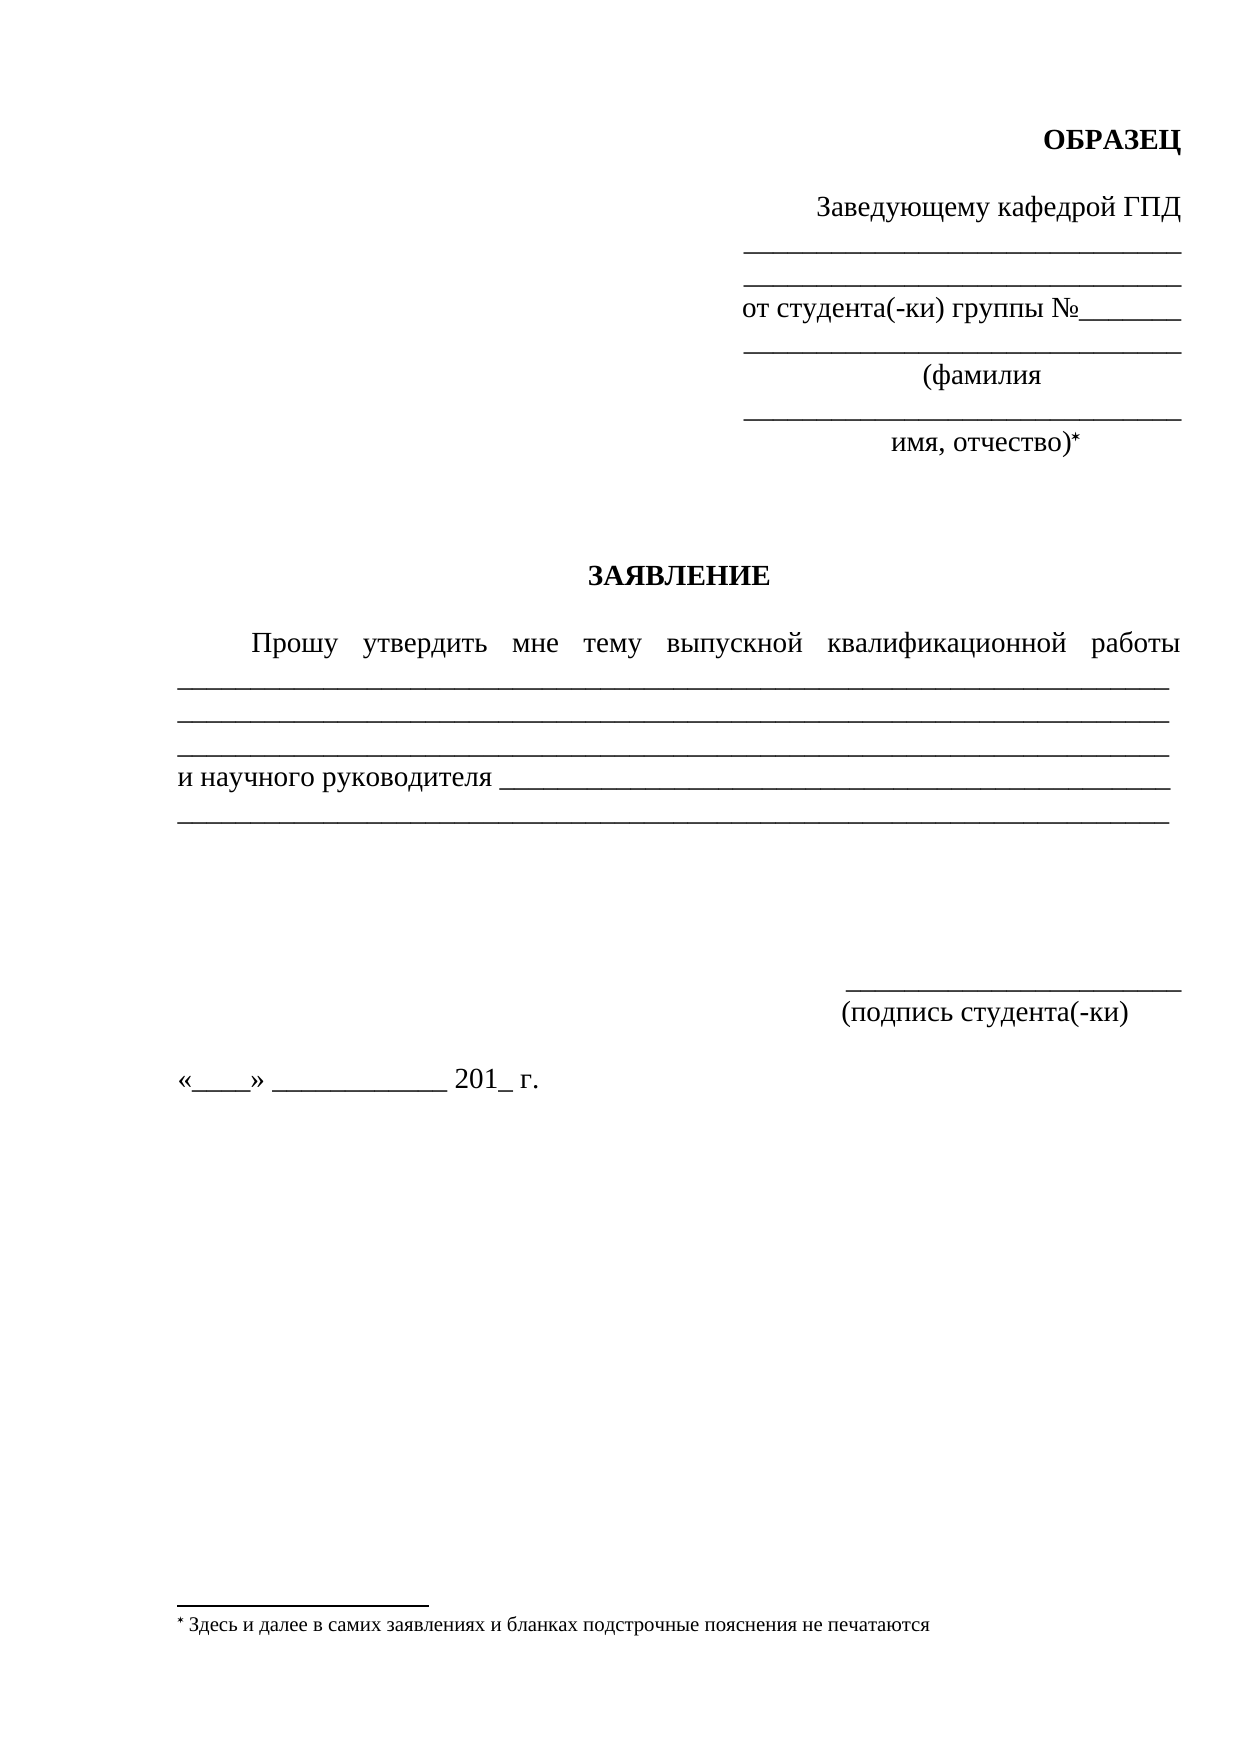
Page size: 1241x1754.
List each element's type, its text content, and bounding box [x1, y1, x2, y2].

text (подпись студента(-ки) [841, 994, 1181, 1028]
text (фамилия [782, 357, 1181, 391]
text ______________________________ [177, 223, 1181, 256]
text ____________________________________________________________________ [177, 793, 1181, 827]
text ______________________________ [177, 391, 1181, 424]
text ОБРАЗЕЦ [177, 122, 1181, 156]
text и научного руководителя ______________________________________________ [177, 759, 1181, 793]
text _______________________ [177, 961, 1181, 994]
text Заведующему кафедрой ГПД [177, 189, 1181, 223]
text от студента(-ки) группы №_______ [177, 290, 1181, 323]
text ______________________________ [177, 323, 1181, 357]
text Прошу утвердить мне тему выпускной квалификационной работы ____________________________________________________________________________________________________________________________________________________________________________________________________________ [177, 625, 1181, 759]
text имя, отчество) [782, 424, 1181, 458]
text ______________________________ [177, 256, 1181, 290]
text ЗАЯВЛЕНИЕ [177, 558, 1181, 592]
text «____» ____________ 201_ г. [177, 1061, 1181, 1095]
